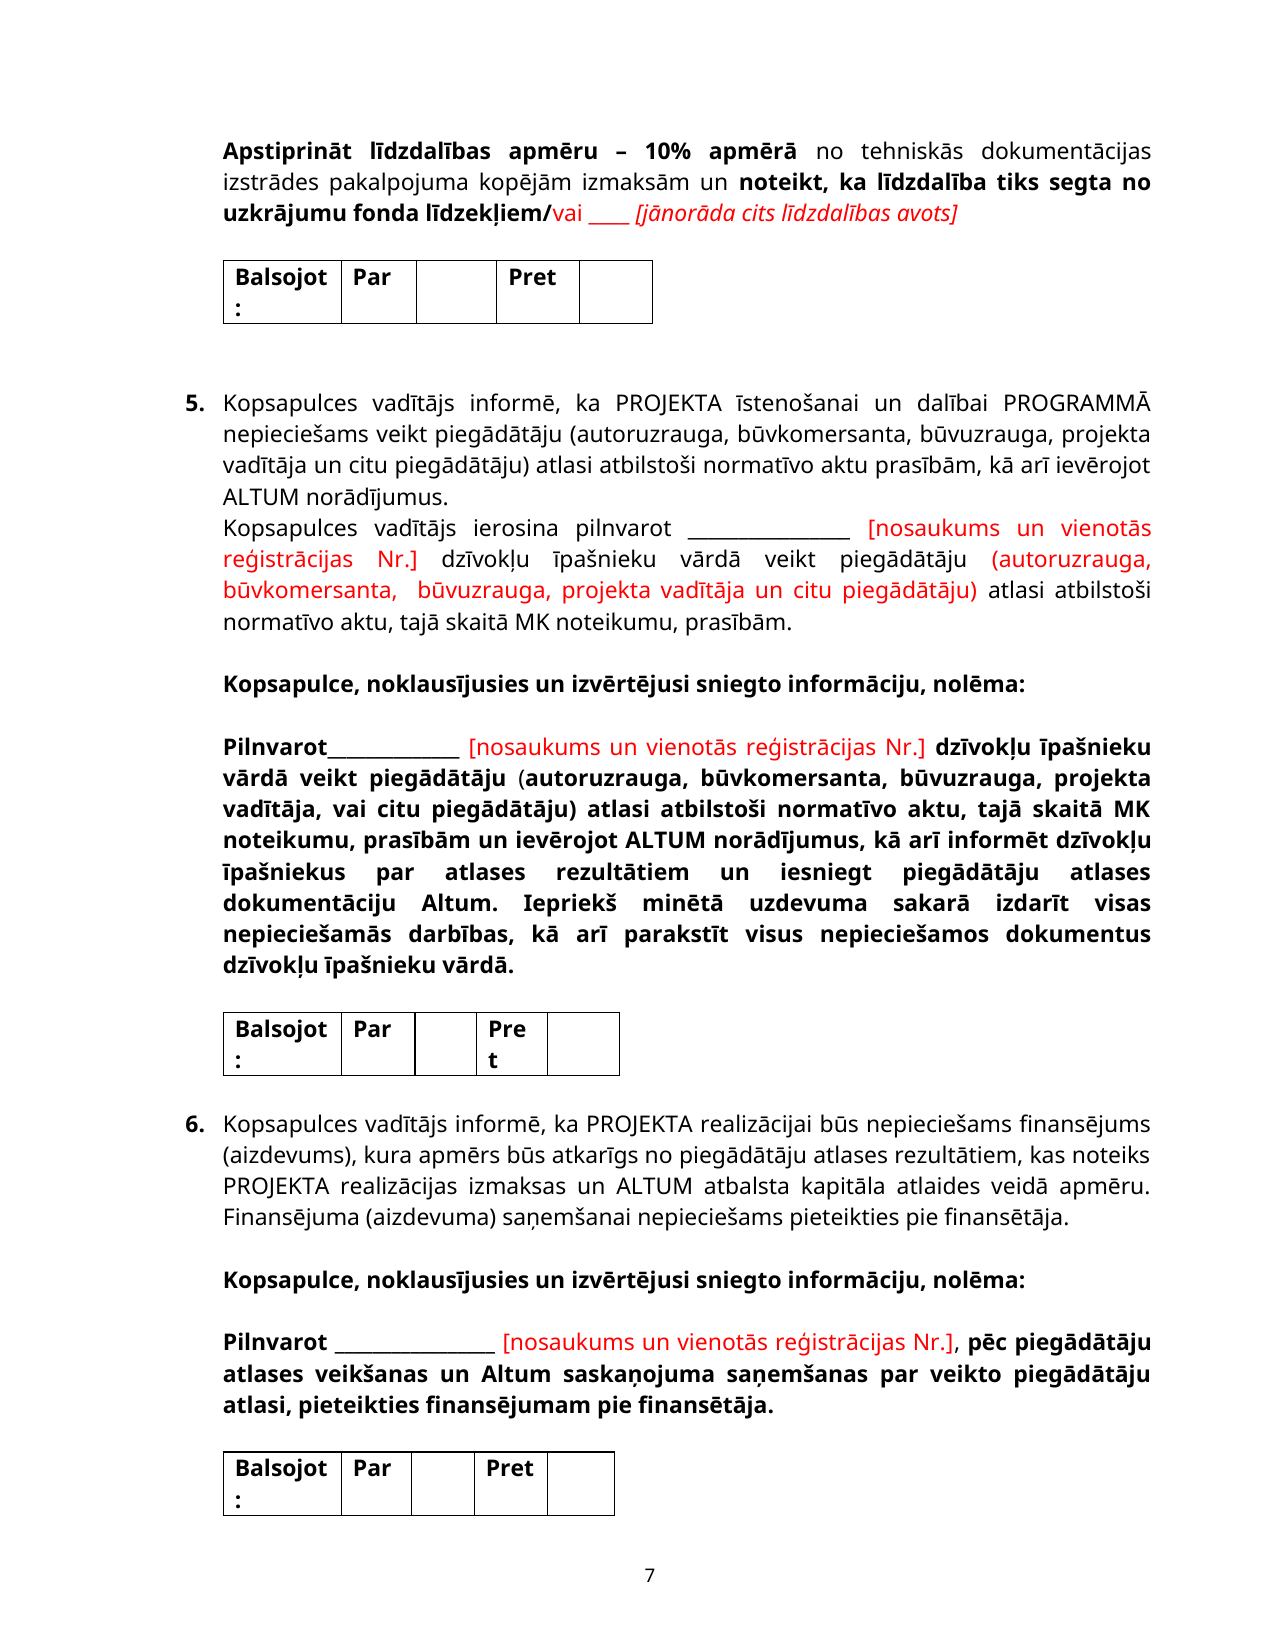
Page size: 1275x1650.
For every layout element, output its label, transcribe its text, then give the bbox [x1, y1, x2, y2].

text Kopsapulce, noklausījusies un izvērtējusi sniegto informāciju, nolēma: [223, 668, 1152, 699]
table_header Pret [477, 1013, 547, 1075]
table_header Balsojot: [224, 1013, 341, 1075]
list Kopsapulces vadītājs informē, ka PROJEKTA realizācijai būs nepieciešams finansējums (aizdevums), kura apmērs būs atkarīgs no piegādātāju atlases rezultātiem, kas noteiks PROJEKTA realizācijas izmaksas un ALTUM atbalsta kapitāla atlaides veidā apmēru. Finansējuma (aizdevuma) saņemšanai nepieciešams pieteikties pie finansētāja. [185, 1108, 1152, 1233]
table_header Par [342, 261, 416, 323]
list Kopsapulces vadītājs informē, ka PROJEKTA īstenošanai un dalībai PROGRAMMĀ nepieciešams veikt piegādātāju (autoruzrauga, būvkomersanta, būvuzrauga, projekta vadītāja un citu piegādātāju) atlasi atbilstoši normatīvo aktu prasībām, kā arī ievērojot ALTUM norādījumus. [185, 387, 1152, 512]
table_header Balsojot: [224, 261, 341, 323]
text Kopsapulces vadītājs ierosina pilnvarot ________________ [nosaukums un vienotās reģistrācijas Nr.] dzīvokļu īpašnieku vārdā veikt piegādātāju (autoruzrauga, būvkomersanta, būvuzrauga, projekta vadītāja un citu piegādātāju) atlasi atbilstoši normatīvo aktu, tajā skaitā MK noteikumu, prasībām. [223, 512, 1152, 637]
table_header Pret [497, 261, 579, 323]
table_header [580, 261, 652, 323]
text Pilnvarot______________ [nosaukums un vienotās reģistrācijas Nr.] dzīvokļu īpašnieku vārdā veikt piegādātāju (autoruzrauga, būvkomersanta, būvuzrauga, projekta vadītāja, vai citu piegādātāju) atlasi atbilstoši normatīvo aktu, tajā skaitā MK noteikumu, prasībām un ievērojot ALTUM norādījumus, kā arī informēt dzīvokļu īpašniekus par atlases rezultātiem un iesniegt piegādātāju atlases dokumentāciju Altum. Iepriekš minētā uzdevuma sakarā izdarīt visas nepieciešamās darbības, kā arī parakstīt visus nepieciešamos dokumentus dzīvokļu īpašnieku vārdā. [223, 731, 1152, 981]
table_header [412, 1453, 474, 1515]
table_header [416, 1013, 476, 1075]
table_header [548, 1453, 614, 1515]
table_header [417, 261, 496, 323]
text Kopsapulce, noklausījusies un izvērtējusi sniegto informāciju, nolēma: [223, 1264, 1152, 1295]
table_header Balsojot: [224, 1453, 341, 1515]
table_header Par [342, 1453, 411, 1515]
text Apstiprināt līdzdalības apmēru – 10% apmērā no tehniskās dokumentācijas izstrādes pakalpojuma kopējām izmaksām un noteikt, ka līdzdalība tiks segta no uzkrājumu fonda līdzekļiem/vai ____ [jānorāda cits līdzdalības avots] [223, 135, 1152, 228]
text Pilnvarot _________________ [nosaukums un vienotās reģistrācijas Nr.], pēc piegādātāju atlases veikšanas un Altum saskaņojuma saņemšanas par veikto piegādātāju atlasi, pieteikties finansējumam pie finansētāja. [223, 1326, 1152, 1420]
table_header [548, 1013, 619, 1075]
table_header Par [342, 1013, 414, 1075]
table_header Pret [475, 1453, 547, 1515]
